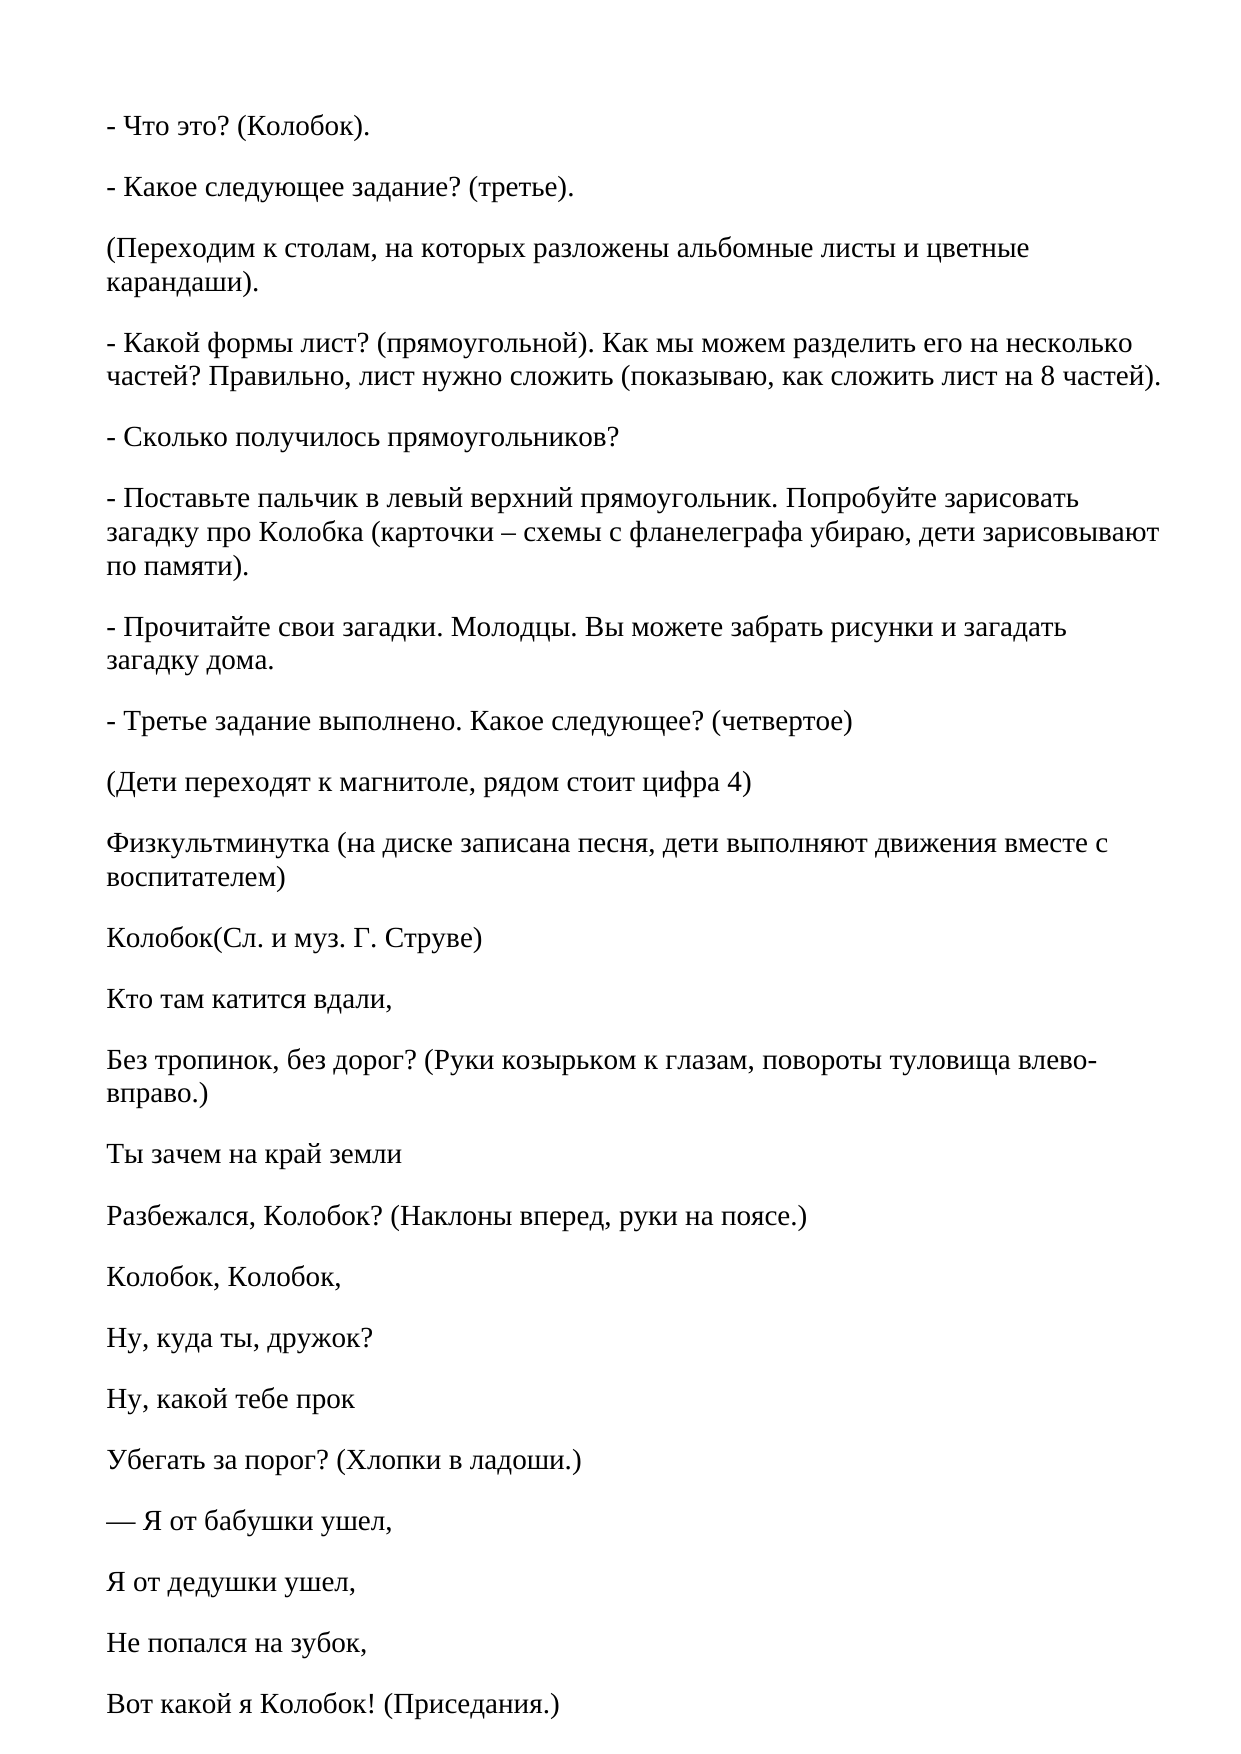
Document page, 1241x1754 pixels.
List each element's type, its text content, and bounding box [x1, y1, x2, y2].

text (Дети переходят к магнитоле, рядом стоит цифра 4) [106, 764, 1163, 798]
text — Я от бабушки ушел, [106, 1503, 1163, 1536]
text - Сколько получилось прямоугольников? [106, 419, 1163, 453]
text Не попался на зубок, [106, 1625, 1163, 1658]
text - Прочитайте свои загадки. Молодцы. Вы можете забрать рисунки и загадать загадку дома. [106, 609, 1163, 676]
text - Что это? (Колобок). [106, 108, 1163, 142]
text - Какой формы лист? (прямоугольной). Как мы можем разделить его на несколько частей? Правильно, лист нужно сложить (показываю, как сложить лист на 8 частей). [106, 325, 1163, 392]
text - Третье задание выполнено. Какое следующее? (четвертое) [106, 703, 1163, 737]
text - Поставьте пальчик в левый верхний прямоугольник. Попробуйте зарисовать загадку про Колобка (карточки – схемы с фланелеграфа убираю, дети зарисовывают по памяти). [106, 481, 1163, 581]
text Кто там катится вдали, [106, 981, 1163, 1014]
text Убегать за порог? (Хлопки в ладоши.) [106, 1442, 1163, 1475]
text Разбежался, Колобок? (Наклоны вперед, руки на поясе.) [106, 1198, 1163, 1231]
text - Какое следующее задание? (третье). [106, 169, 1163, 203]
text Физкультминутка (на диске записана песня, дети выполняют движения вместе с воспитателем) [106, 825, 1163, 892]
text Я от дедушки ушел, [106, 1564, 1163, 1597]
text Колобок(Сл. и муз. Г. Струве) [106, 920, 1163, 953]
text (Переходим к столам, на которых разложены альбомные листы и цветные карандаши). [106, 230, 1163, 297]
text Ну, какой тебе прок [106, 1381, 1163, 1414]
text Без тропинок, без дорог? (Руки козырьком к глазам, повороты туловища влево-вправо.) [106, 1042, 1163, 1109]
text Ну, куда ты, дружок? [106, 1320, 1163, 1353]
text Ты зачем на край земли [106, 1137, 1163, 1170]
text Вот какой я Колобок! (Приседания.) [106, 1686, 1163, 1719]
text Колобок, Колобок, [106, 1259, 1163, 1292]
